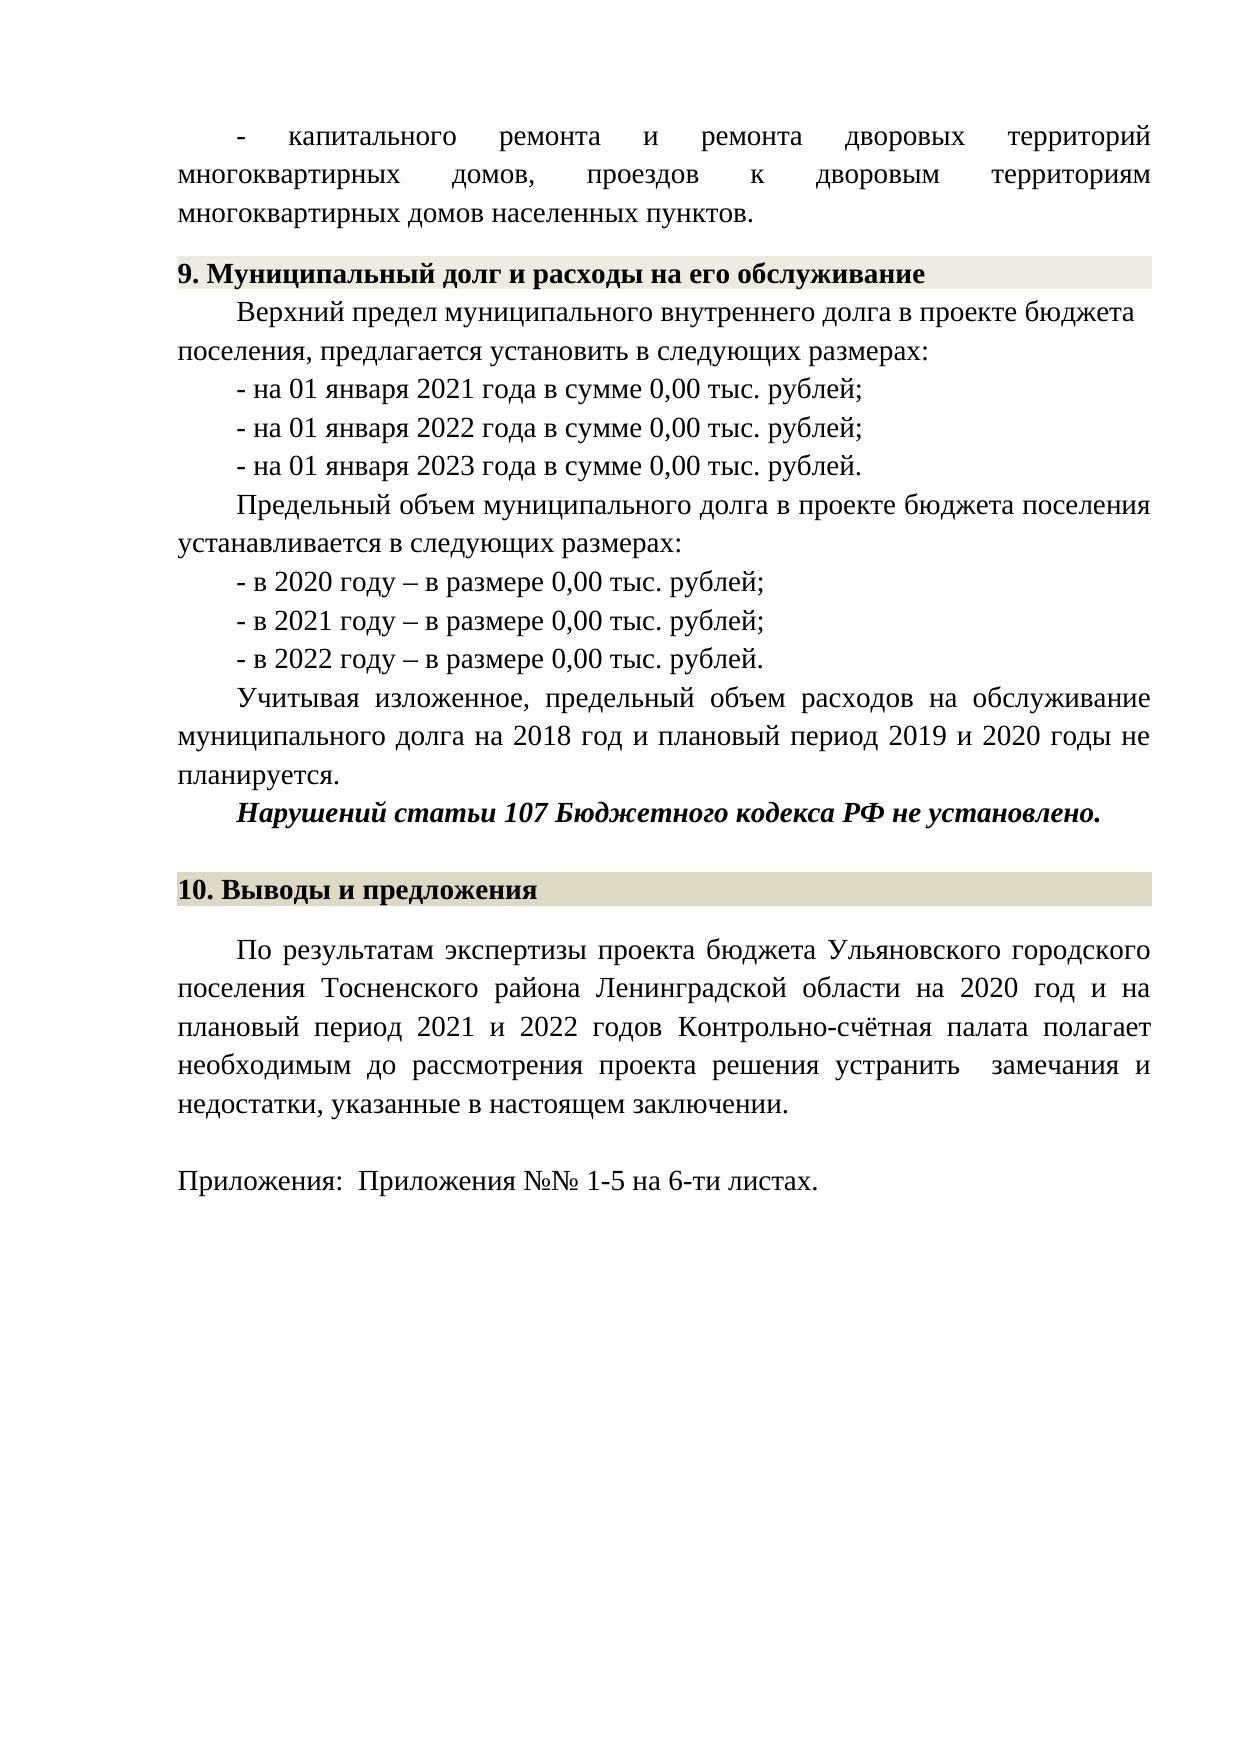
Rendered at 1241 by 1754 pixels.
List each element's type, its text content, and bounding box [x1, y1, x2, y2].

text - на 01 января 2021 года в сумме 0,00 тыс. рублей; [177, 371, 1152, 405]
text 10. Выводы и предложения [177, 872, 1152, 906]
text - на 01 января 2022 года в сумме 0,00 тыс. рублей; [177, 410, 1152, 443]
text Учитывая изложенное, предельный объем расходов на обслуживание муниципального долга на 2018 год и плановый период 2019 и 2020 годы не планируется. [177, 680, 1152, 790]
text - в 2021 году – в размере 0,00 тыс. рублей; [177, 603, 1152, 636]
text - капитального ремонта и ремонта дворовых территорий многоквартирных домов, проездов к дворовым территориям многоквартирных домов населенных пунктов. [177, 190, 1152, 229]
text - на 01 января 2023 года в сумме 0,00 тыс. рублей. [177, 448, 1152, 482]
text - в 2020 году – в размере 0,00 тыс. рублей; [177, 564, 1152, 598]
text 9. Муниципальный долг и расходы на его обслуживание [177, 256, 1152, 289]
text Верхний предел муниципального внутреннего долга в проекте бюджета поселения, предлагается установить в следующих размерах: [177, 294, 1152, 366]
text Приложения: Приложения №№ 1-5 на 6-ти листах. [177, 1163, 1151, 1197]
text Предельный объем муниципального долга в проекте бюджета поселения устанавливается в следующих размерах: [177, 487, 1152, 559]
text - капитального ремонта и ремонта дворовых территорий многоквартирных домов, проездов к дворовым территориям многоквартирных домов населенных пунктов. [177, 118, 1152, 157]
text Нарушений статьи 107 Бюджетного кодекса РФ не установлено. [177, 795, 1152, 829]
text По результатам экспертизы проекта бюджета Ульяновского городского поселения Тосненского района Ленинградской области на 2020 год и на плановый период 2021 и 2022 годов Контрольно-счётная палата полагает необходимым до рассмотрения проекта решения устранить замечания и недостатки, указанные в настоящем заключении. [177, 1004, 1152, 1119]
text По результатам экспертизы проекта бюджета Ульяновского городского поселения Тосненского района Ленинградской области на 2020 год и на плановый период 2021 и 2022 годов Контрольно-счётная палата полагает необходимым до рассмотрения проекта решения устранить замечания и недостатки, указанные в настоящем заключении. [177, 932, 1152, 970]
text - в 2022 году – в размере 0,00 тыс. рублей. [177, 641, 1152, 675]
